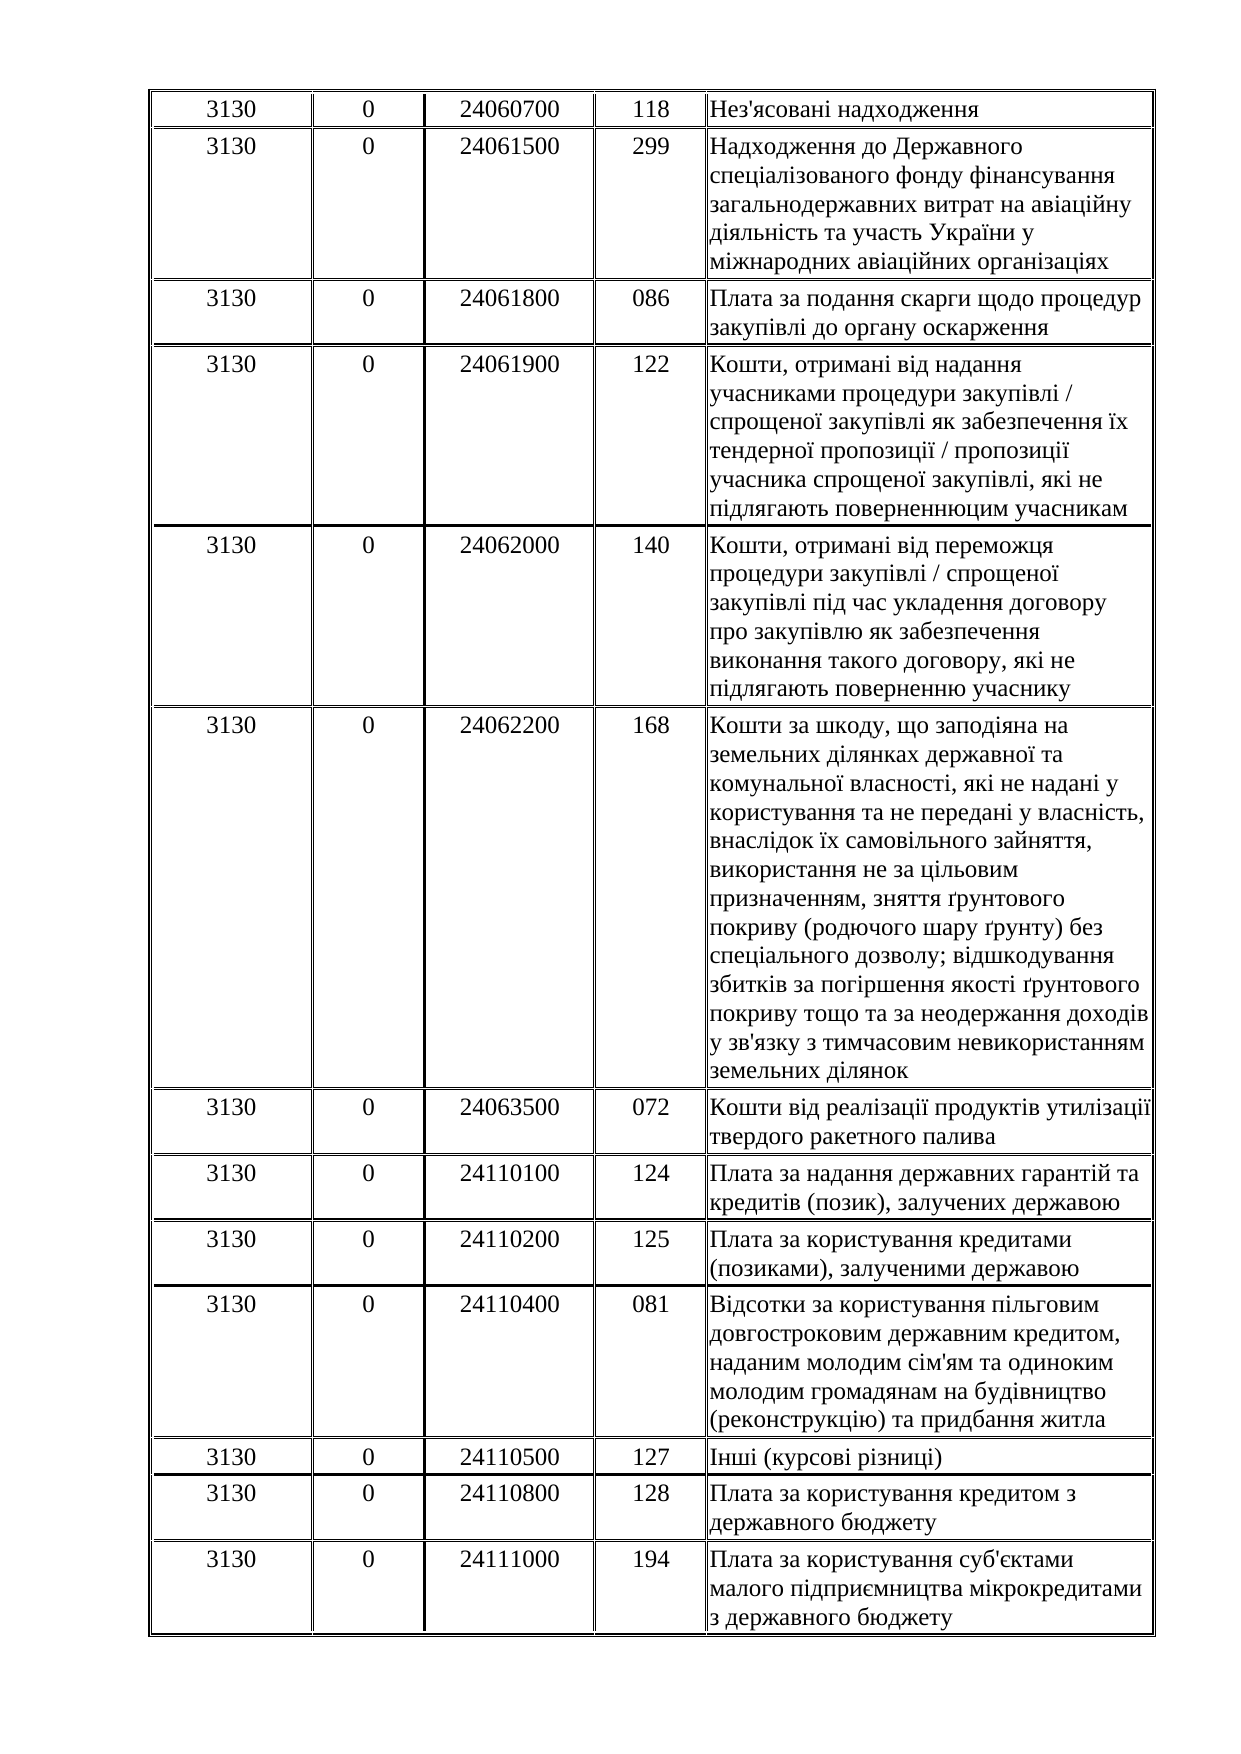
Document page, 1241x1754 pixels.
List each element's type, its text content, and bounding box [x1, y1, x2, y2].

table_cell 24060700 [424, 92, 595, 126]
table_cell Плата за надання державних гарантій та кредитів (позик), залучених державою [708, 1153, 1153, 1218]
table_cell 24061500 [426, 129, 593, 277]
table_cell 24111000 [424, 1542, 595, 1633]
table_cell 0 [314, 1439, 423, 1473]
table_cell 3130 [150, 705, 312, 1087]
table_cell 24061800 [426, 281, 593, 343]
table_cell Плата за подання скарги щодо процедур закупівлі до органу оскарження [708, 278, 1153, 343]
table_cell 0 [314, 708, 423, 1087]
table_cell 128 [596, 1476, 705, 1538]
table_cell 0 [314, 1222, 423, 1284]
table_cell 124 [596, 1156, 705, 1218]
table_cell 3130 [150, 1436, 312, 1473]
table_cell Плата за користування кредитами (позиками), залученими державою [708, 1218, 1153, 1284]
table_cell 3130 [152, 92, 312, 126]
table_cell Інші (курсові різниці) [707, 1436, 1154, 1473]
table_cell 3130 [152, 343, 311, 524]
table_cell Нез'ясовані надходження [707, 92, 1152, 126]
table_cell 299 [596, 129, 705, 277]
table_cell 0 [314, 1156, 423, 1218]
table_cell 0 [314, 1090, 423, 1152]
table_cell 140 [596, 527, 705, 705]
table_cell 168 [596, 708, 705, 1087]
table_cell 24110800 [426, 1476, 593, 1538]
table_cell 24110100 [426, 1156, 593, 1218]
table_cell 072 [596, 1090, 705, 1152]
table_cell Відсотки за користування пільговим довгостроковим державним кредитом, наданим молодим сім'ям та одиноким молодим громадянам на будівництво (реконструкцію) та придбання житла [708, 1284, 1152, 1436]
table_cell 3130 [150, 126, 312, 277]
table_cell 0 [314, 1287, 423, 1436]
table_cell Кошти за шкоду, що заподіяна на земельних ділянках державної та комунальної власності, які не надані у користування та не передані у власність, внаслідок їх самовільного зайняття, використання не за цільовим призначенням, зняття ґрунтового покриву (родючого шару ґрунту) без спеціального дозволу; відшкодування збитків за погіршення якості ґрунтового покриву тощо та за неодержання доходів у зв'язку з тимчасовим невикористанням земельних ділянок [707, 705, 1154, 1087]
table_cell 0 [314, 347, 423, 524]
table_cell 0 [314, 281, 423, 343]
table_cell 3130 [152, 1153, 311, 1218]
table_cell 0 [313, 1542, 424, 1633]
table_cell 3130 [152, 1218, 311, 1284]
table_cell 3130 [150, 1087, 312, 1152]
table_cell Кошти, отримані від надання учасниками процедури закупівлі / спрощеної закупівлі як забезпечення їх тендерної пропозиції / пропозиції учасника спрощеної закупівлі, які не підлягають поверненнюцим учасникам [708, 343, 1153, 524]
table_cell Надходження до Державного спеціалізованого фонду фінансування загальнодержавних витрат на авіаційну діяльність та участь України у міжнародних авіаційних організаціях [707, 126, 1154, 277]
table_cell 24062200 [426, 708, 593, 1087]
table_cell 24110500 [426, 1439, 593, 1473]
table_cell 127 [596, 1439, 705, 1473]
table_cell 3130 [152, 278, 311, 343]
table_cell 125 [596, 1222, 705, 1284]
table_cell 0 [314, 527, 423, 705]
table_cell Плата за користування кредитом з державного бюджету [708, 1473, 1154, 1538]
table_cell Кошти від реалізації продуктів утилізації твердого ракетного палива [707, 1087, 1154, 1152]
table_cell 086 [596, 281, 705, 343]
table_cell 3130 [152, 1539, 312, 1633]
table_cell 24062000 [426, 527, 593, 705]
table_cell 3130 [152, 524, 311, 705]
table_cell 0 [314, 1476, 423, 1538]
table_cell 0 [313, 92, 424, 126]
table_cell 194 [595, 1542, 707, 1633]
table_cell Кошти, отримані від переможця процедури закупівлі / спрощеної закупівлі під час укладення договору про закупівлю як забезпечення виконання такого договору, які не підлягають поверненню учаснику [708, 524, 1152, 705]
table_cell 122 [596, 347, 705, 524]
table_cell 118 [595, 92, 707, 126]
table_cell 24110200 [426, 1222, 593, 1284]
table_cell 0 [314, 129, 423, 277]
table_cell Плата за користування суб'єктами малого підприємництва мікрокредитами з державного бюджету [707, 1539, 1153, 1633]
table_cell 3130 [150, 1473, 311, 1538]
table_cell 24061900 [426, 347, 593, 524]
table_cell 24110400 [426, 1287, 593, 1436]
table_cell 24063500 [426, 1090, 593, 1152]
table_cell 081 [596, 1287, 705, 1436]
table_cell 3130 [152, 1284, 311, 1436]
